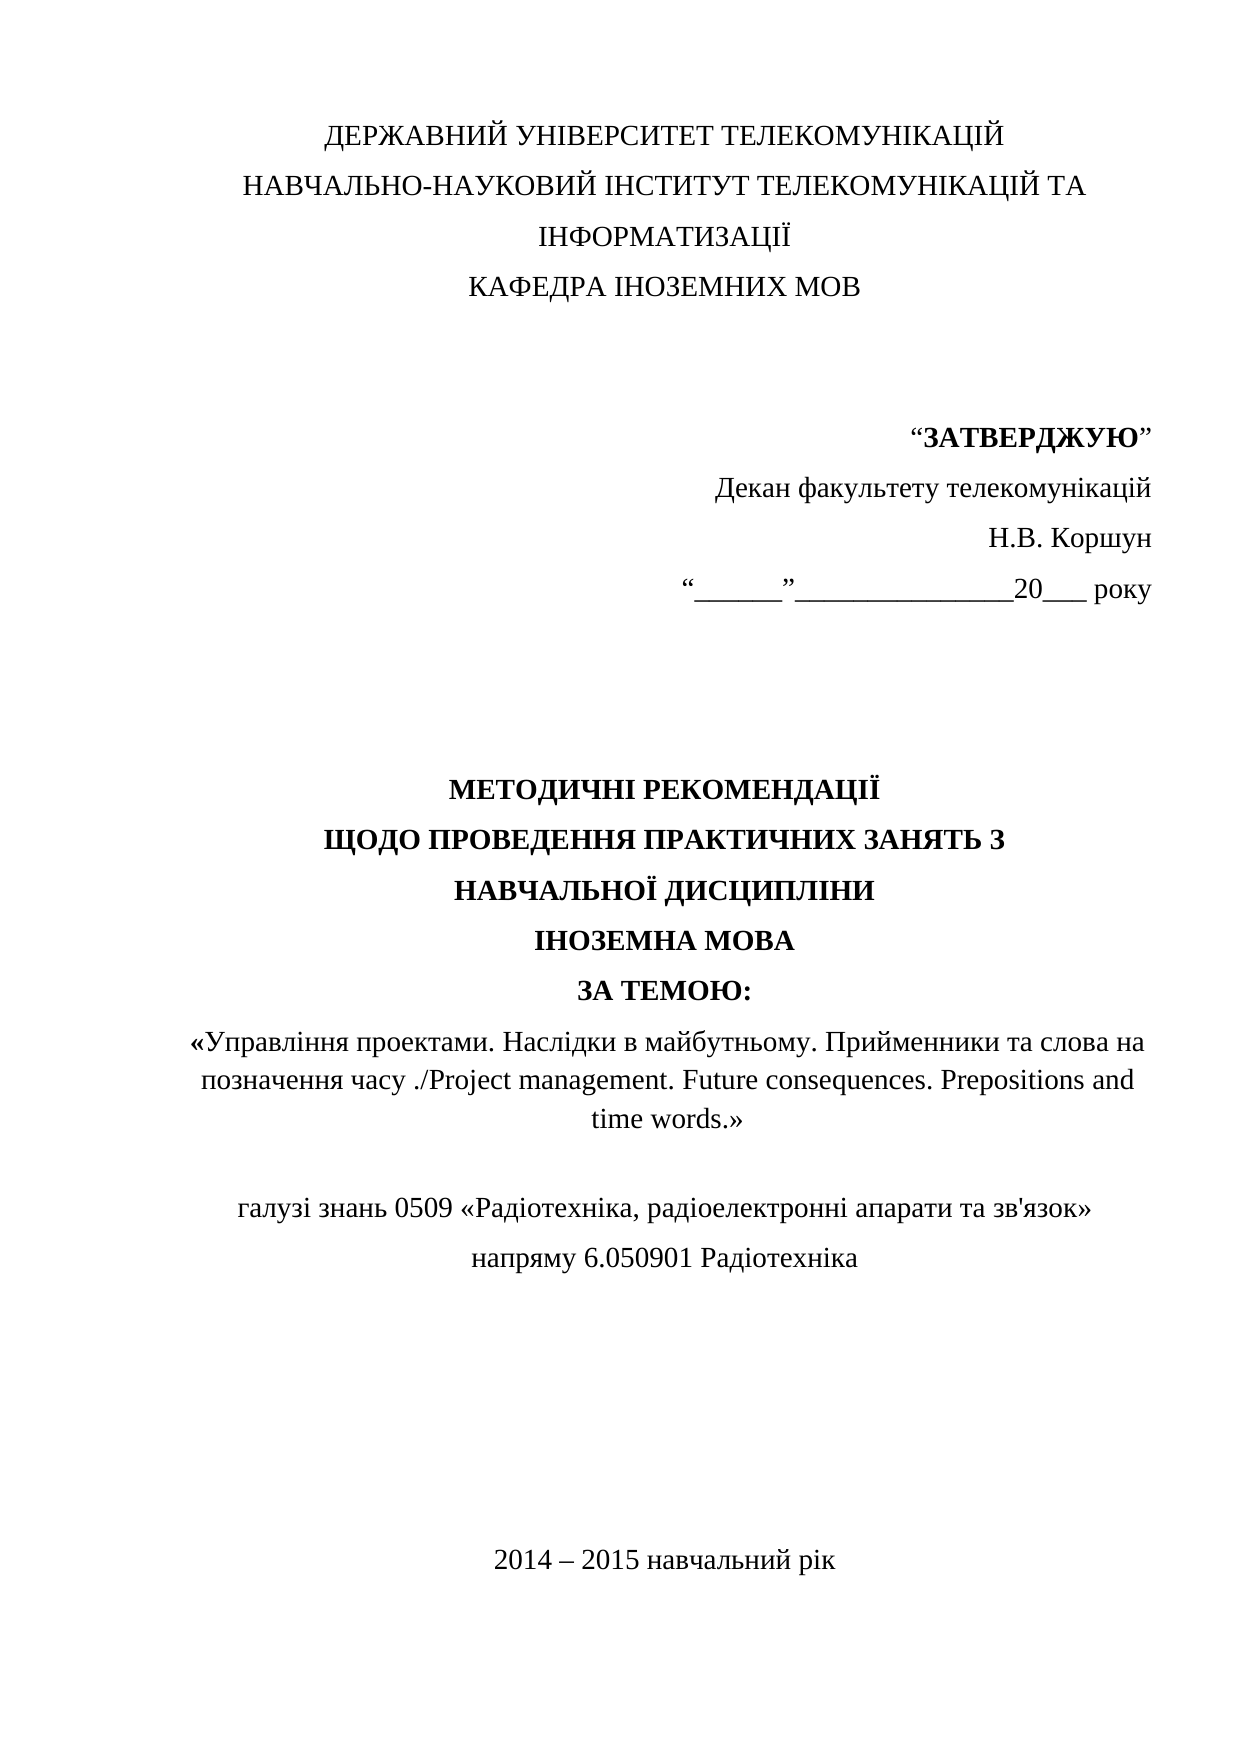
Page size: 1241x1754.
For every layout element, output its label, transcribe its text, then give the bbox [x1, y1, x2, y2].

text Н.В. Коршун [413, 521, 1152, 554]
text МЕТОДИЧНІ РЕКОМЕНДАЦІЇ [177, 772, 1152, 806]
text “______”_______________20___ року [177, 571, 1152, 604]
text галузі знань 0509 «Радіотехніка, радіоелектронні апарати та зв'язок» [177, 1190, 475, 1223]
text “ЗАТВЕРДЖУЮ” [413, 420, 1152, 453]
text кафедра іноземних мов [177, 269, 1152, 303]
text Державний університет телекомунікацій [177, 118, 1152, 152]
text Навчально-науковий інститут телекомунікацій та інформатизації [177, 168, 1152, 252]
text 2014 – 2015 навчальний рік [177, 1542, 1152, 1575]
text «Управління проектами. Наслідки в майбутньому. Прийменники та слова на позначення часу ./Project management. Future consequences. Prepositions and time words.» [177, 1024, 1158, 1134]
text Декан факультету телекомунікацій [413, 470, 1152, 504]
text напряму 6.050901 Радіотехніка [177, 1240, 1152, 1273]
text іноземна мова [177, 923, 1152, 957]
text НАВЧАЛЬНОЇ ДИСЦИПЛІНИ [177, 873, 1152, 906]
text за темою: [177, 973, 1152, 1007]
text ЩОДО ПРОВЕДЕННЯ ПРАКТИЧНИХ ЗАНЯТЬ З [177, 822, 1152, 856]
